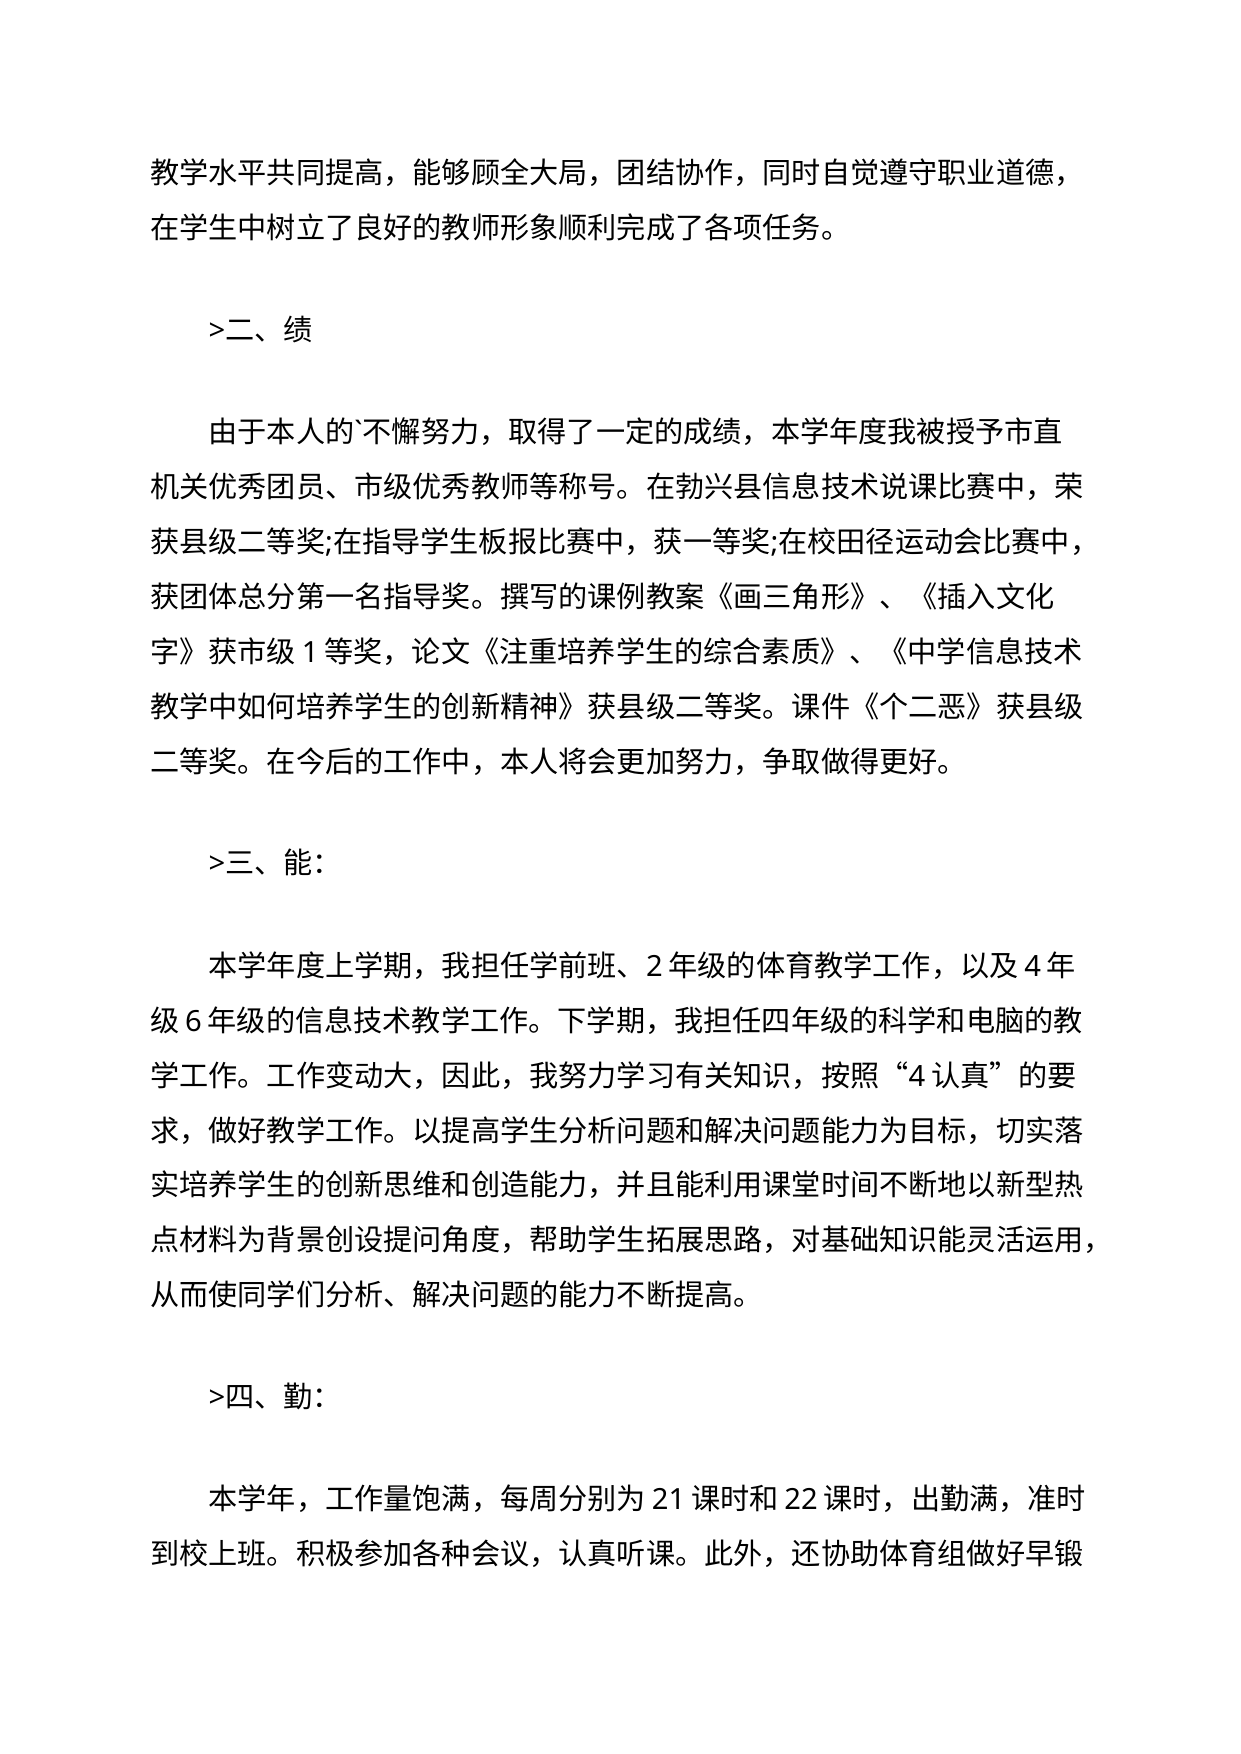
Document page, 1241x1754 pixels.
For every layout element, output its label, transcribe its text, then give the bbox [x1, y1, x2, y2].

text 本学年度上学期，我担任学前班、2年级的体育教学工作，以及4年级6年级的信息技术教学工作。下学期，我担任四年级的科学和电脑的教学工作。工作变动大，因此，我努力学习有关知识，按照“4认真”的要求，做好教学工作。以提高学生分析问题和解决问题能力为目标，切实落实培养学生的创新思维和创造能力，并且能利用课堂时间不断地以新型热点材料为背景创设提问角度，帮助学生拓展思路，对基础知识能灵活运用，从而使同学们分析、解决问题的能力不断提高。 [150, 942, 1090, 1314]
text >四、勤： [150, 1373, 1090, 1416]
text 由于本人的`不懈努力，取得了一定的成绩，本学年度我被授予市直机关优秀团员、市级优秀教师等称号。在勃兴县信息技术说课比赛中，荣获县级二等奖;在指导学生板报比赛中，获一等奖;在校田径运动会比赛中，获团体总分第一名指导奖。撰写的课例教案《画三角形》、《插入文化字》获市级1等奖，论文《注重培养学生的综合素质》、《中学信息技术教学中如何培养学生的创新精神》获县级二等奖。课件《个二恶》获县级二等奖。在今后的工作中，本人将会更加努力，争取做得更好。 [150, 409, 1090, 781]
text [150, 1476, 1090, 1573]
text >二、绩 [150, 307, 1090, 349]
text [150, 150, 1090, 247]
text >三、能： [150, 840, 1090, 882]
